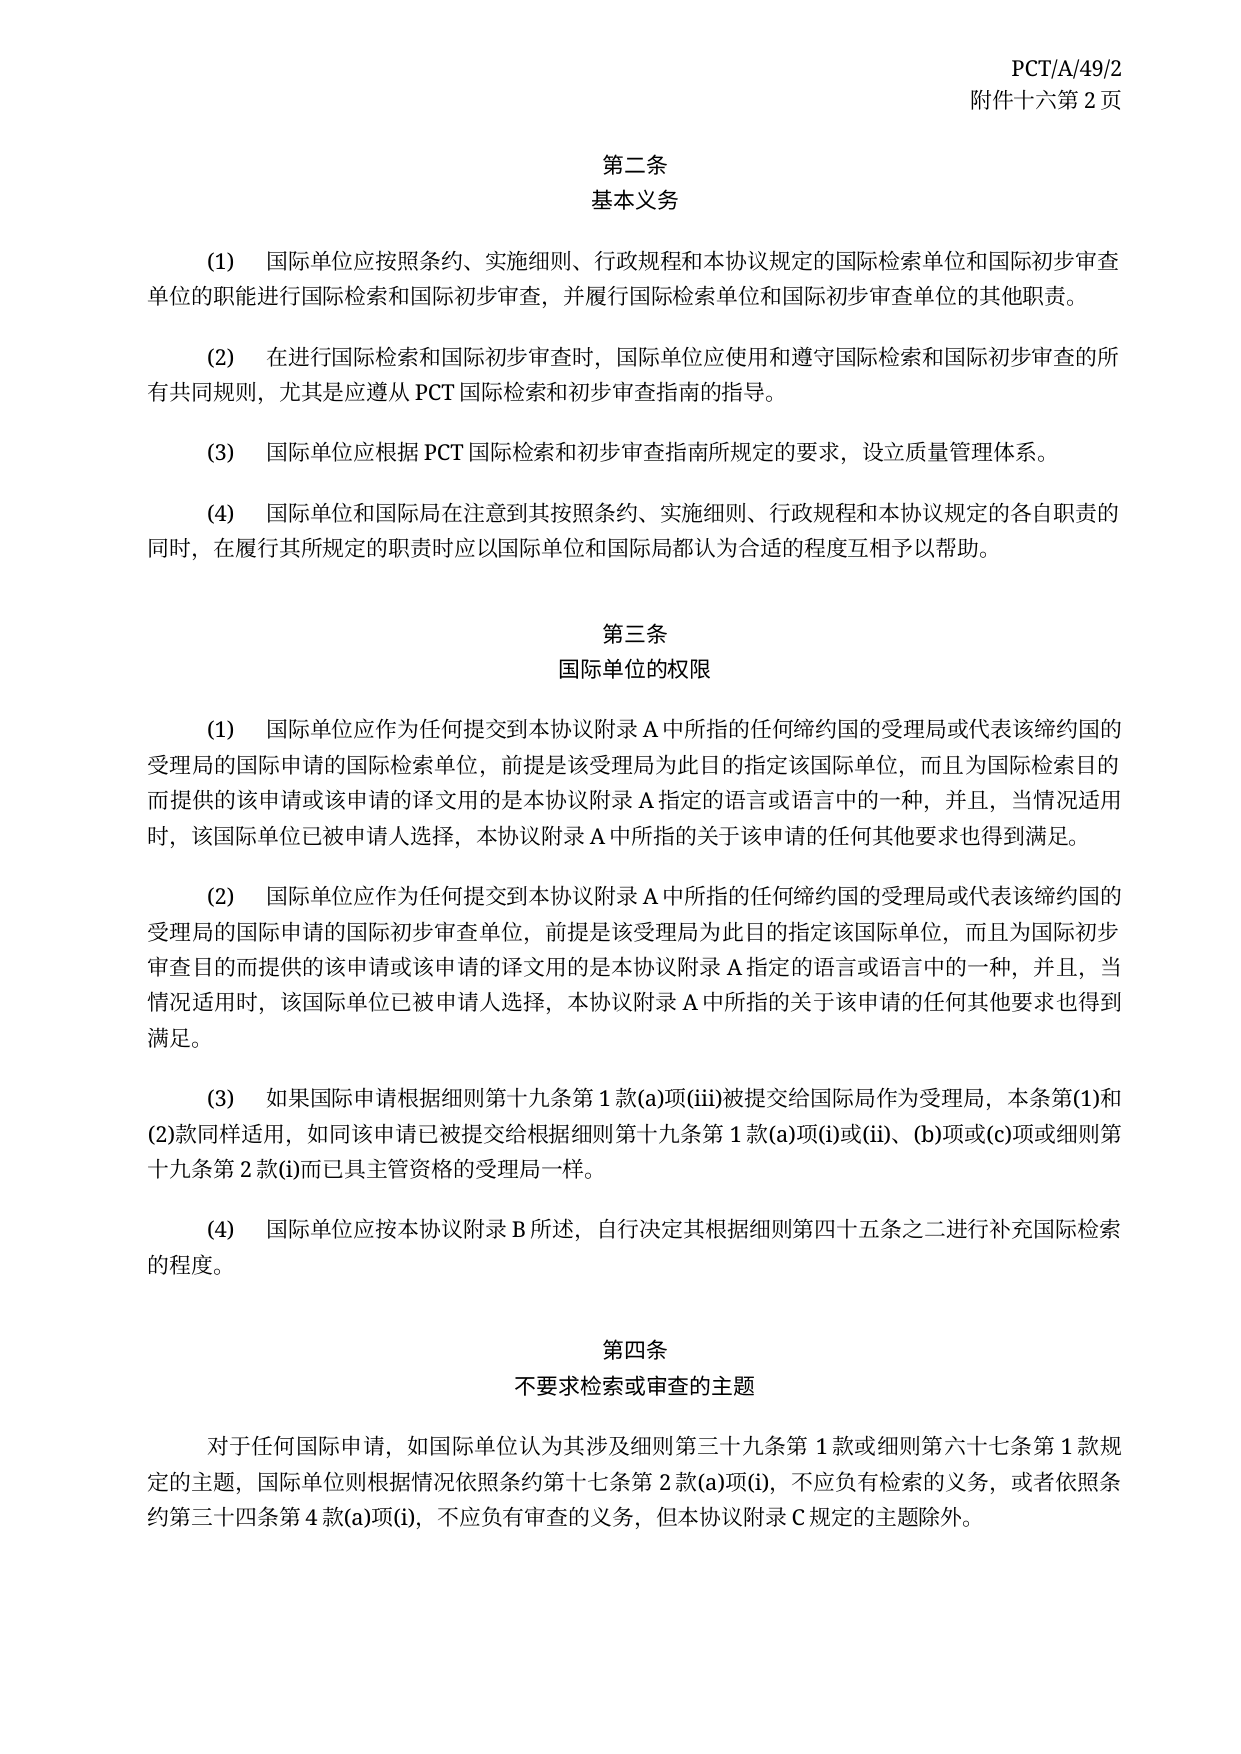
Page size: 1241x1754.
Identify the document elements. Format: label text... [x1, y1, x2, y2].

text (3) 国际单位应根据PCT国际检索和初步审查指南所规定的要求，设立质量管理体系。 [148, 432, 1122, 467]
text 第三条 国际单位的权限 [148, 613, 1122, 684]
text 第四条 不要求检索或审查的主题 [148, 1330, 1122, 1401]
text (1) 国际单位应作为任何提交到本协议附录A中所指的任何缔约国的受理局或代表该缔约国的受理局的国际申请的国际检索单位，前提是该受理局为此目的指定该国际单位，而且为国际检索目的而提供的该申请或该申请的译文用的是本协议附录A指定的语言或语言中的一种，并且，当情况适用时，该国际单位已被申请人选择，本协议附录A中所指的关于该申请的任何其他要求也得到满足。 [148, 709, 1122, 851]
text 第二条 基本义务 [148, 144, 1122, 215]
text (3) 如果国际申请根据细则第十九条第1款(a)项(iii)被提交给国际局作为受理局，本条第(1)和(2)款同样适用，如同该申请已被提交给根据细则第十九条第1款(a)项(i)或(ii)、(b)项或(c)项或细则第十九条第2款(i)而已具主管资格的受理局一样。 [148, 1078, 1122, 1184]
text (4) 国际单位和国际局在注意到其按照条约、实施细则、行政规程和本协议规定的各自职责的同时，在履行其所规定的职责时应以国际单位和国际局都认为合适的程度互相予以帮助。 [148, 492, 1122, 563]
text (1) 国际单位应按照条约、实施细则、行政规程和本协议规定的国际检索单位和国际初步审查单位的职能进行国际检索和国际初步审查，并履行国际检索单位和国际初步审查单位的其他职责。 [148, 240, 1122, 311]
text (2) 在进行国际检索和国际初步审查时，国际单位应使用和遵守国际检索和国际初步审查的所有共同规则，尤其是应遵从PCT国际检索和初步审查指南的指导。 [148, 336, 1122, 407]
text (4) 国际单位应按本协议附录B所述，自行决定其根据细则第四十五条之二进行补充国际检索的程度。 [148, 1209, 1122, 1280]
text 对于任何国际申请，如国际单位认为其涉及细则第三十九条第1款或细则第六十七条第1款规定的主题，国际单位则根据情况依照条约第十七条第2款(a)项(i)，不应负有检索的义务，或者依照条约第三十四条第4款(a)项(i)，不应负有审查的义务，但本协议附录C规定的主题除外。 [148, 1426, 1122, 1532]
text (2) 国际单位应作为任何提交到本协议附录A中所指的任何缔约国的受理局或代表该缔约国的受理局的国际申请的国际初步审查单位，前提是该受理局为此目的指定该国际单位，而且为国际初步审查目的而提供的该申请或该申请的译文用的是本协议附录A指定的语言或语言中的一种，并且，当情况适用时，该国际单位已被申请人选择，本协议附录A中所指的关于该申请的任何其他要求也得到满足。 [148, 876, 1122, 1053]
